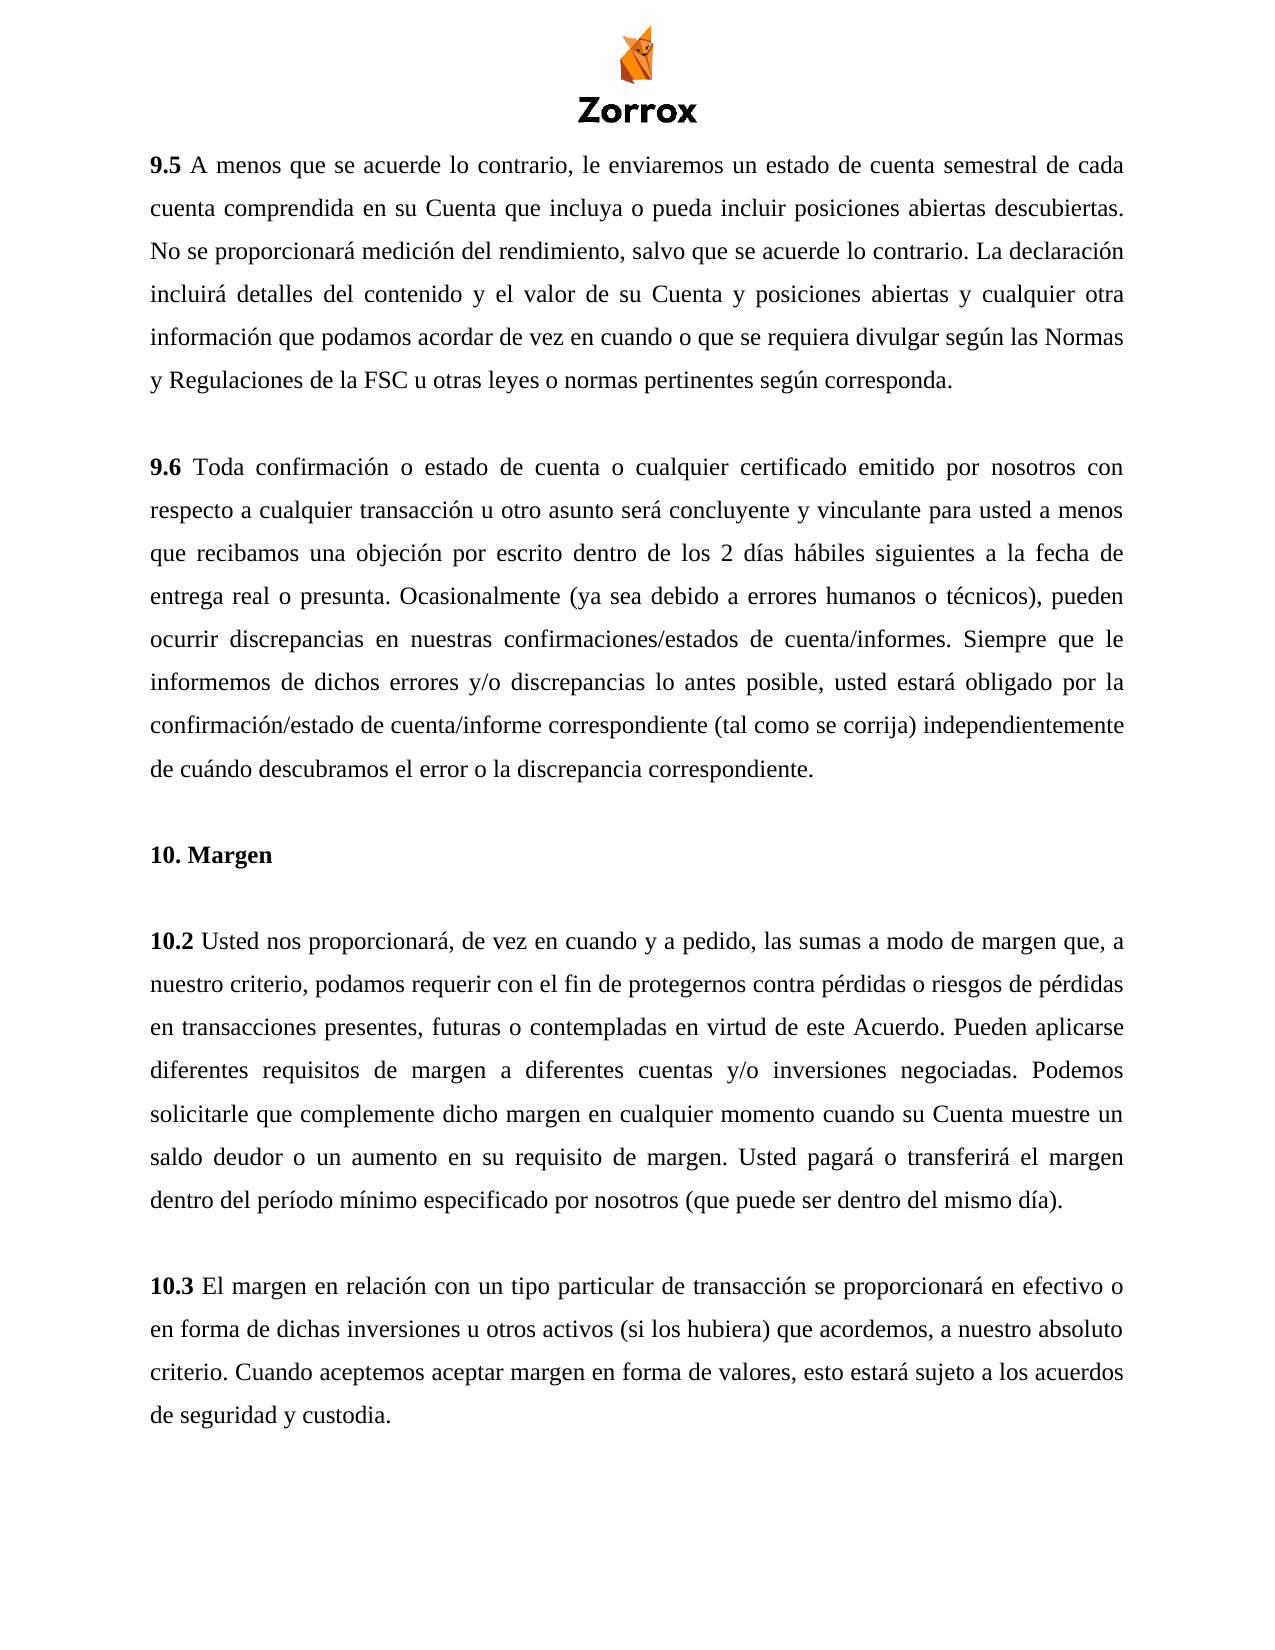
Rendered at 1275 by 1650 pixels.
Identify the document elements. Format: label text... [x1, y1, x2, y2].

text 10.2 Usted nos proporcionará, de vez en cuando y a pedido, las sumas a modo de margen que, a nuestro criterio, podamos requerir con el fin de protegernos contra pérdidas o riesgos de pérdidas en transacciones presentes, futuras o contempladas en virtud de este Acuerdo. Pueden aplicarse diferentes requisitos de margen a diferentes cuentas y/o inversiones negociadas. Podemos solicitarle que complemente dicho margen en cualquier momento cuando su Cuenta muestre un saldo deudor o un aumento en su requisito de margen. Usted pagará o transferirá el margen dentro del período mínimo especificado por nosotros (que puede ser dentro del mismo día). [150, 926, 1125, 1214]
picture [545, 23, 730, 125]
text 10.3 El margen en relación con un tipo particular de transacción se proporcionará en efectivo o en forma de dichas inversiones u otros activos (si los hubiera) que acordemos, a nuestro absoluto criterio. Cuando aceptemos aceptar margen en forma de valores, esto estará sujeto a los acuerdos de seguridad y custodia. [150, 1271, 1125, 1429]
text 10. Margen [150, 840, 1125, 869]
text 9.6 Toda confirmación o estado de cuenta o cualquier certificado emitido por nosotros con respecto a cualquier transacción u otro asunto será concluyente y vinculante para usted a menos que recibamos una objeción por escrito dentro de los 2 días hábiles siguientes a la fecha de entrega real o presunta. Ocasionalmente (ya sea debido a errores humanos o técnicos), pueden ocurrir discrepancias en nuestras confirmaciones/estados de cuenta/informes. Siempre que le informemos de dichos errores y/o discrepancias lo antes posible, usted estará obligado por la confirmación/estado de cuenta/informe correspondiente (tal como se corrija) independientemente de cuándo descubramos el error o la discrepancia correspondiente. [150, 452, 1125, 782]
text 9.5 A menos que se acuerde lo contrario, le enviaremos un estado de cuenta semestral de cada cuenta comprendida en su Cuenta que incluya o pueda incluir posiciones abiertas descubiertas. No se proporcionará medición del rendimiento, salvo que se acuerde lo contrario. La declaración incluirá detalles del contenido y el valor de su Cuenta y posiciones abiertas y cualquier otra información que podamos acordar de vez en cuando o que se requiera divulgar según las Normas y Regulaciones de la FSC u otras leyes o normas pertinentes según corresponda. [150, 150, 1125, 394]
